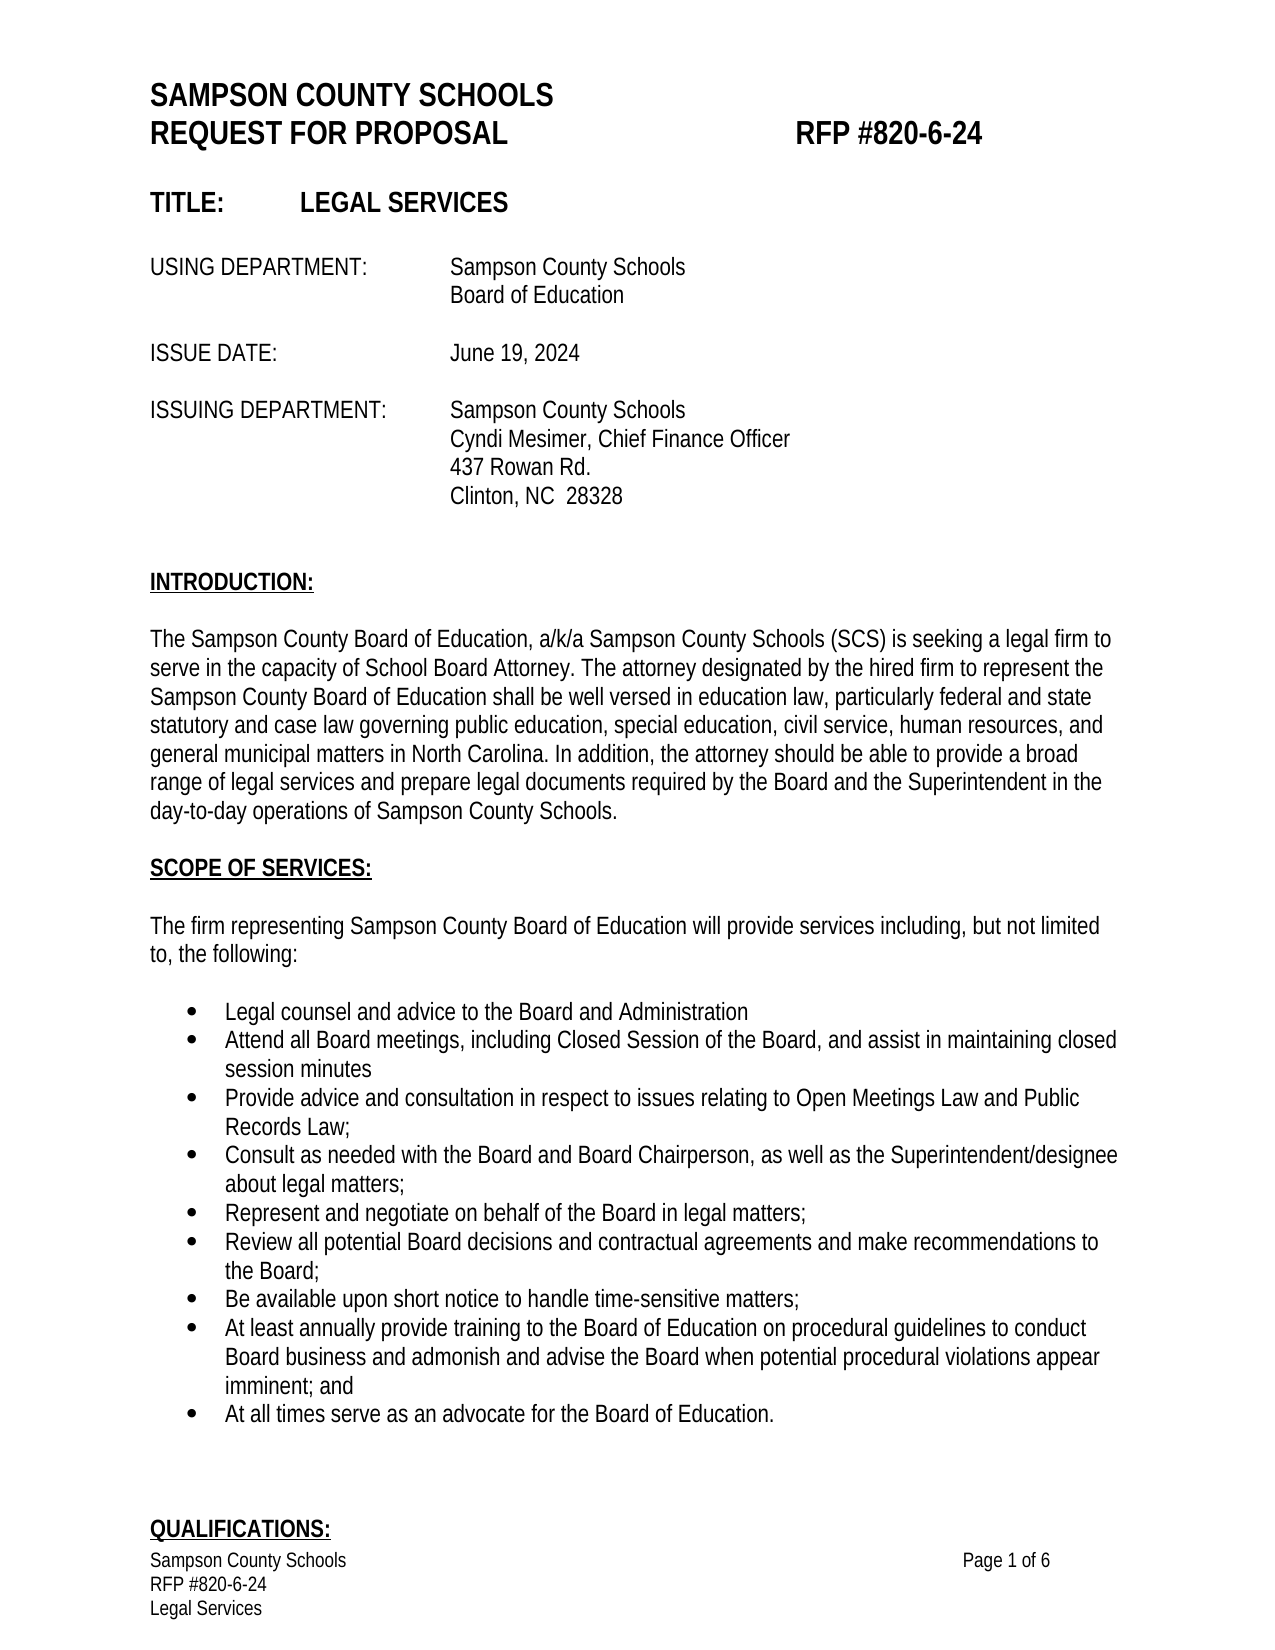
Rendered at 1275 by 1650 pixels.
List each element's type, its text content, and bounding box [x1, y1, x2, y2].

list Attend all Board meetings, including Closed Session of the Board, and assist in maintaining closed session minutes [187, 1026, 1125, 1083]
text QUALIFICATIONS: [150, 1514, 1125, 1543]
text The firm representing Sampson County Board of Education will provide services including, but not limited to, the following: [150, 911, 1125, 968]
list At least annually provide training to the Board of Education on procedural guidelines to conduct Board business and admonish and advise the Board when potential procedural violations appear imminent; and [187, 1313, 1125, 1399]
text SAMPSON COUNTY SCHOOLS [150, 75, 1125, 113]
text SCOPE OF SERVICES: [150, 853, 1125, 882]
list Review all potential Board decisions and contractual agreements and make recommendations to the Board; [187, 1227, 1125, 1284]
text ISSUE DATE: June 19, 2024 [150, 338, 1125, 366]
text ISSUING DEPARTMENT: Sampson County Schools [150, 395, 1125, 424]
list Represent and negotiate on behalf of the Board in legal matters; [187, 1198, 1125, 1227]
text Clinton, NC 28328 [150, 481, 1125, 509]
list Legal counsel and advice to the Board and Administration [187, 997, 1125, 1026]
list At all times serve as an advocate for the Board of Education. [187, 1399, 1125, 1428]
text 437 Rowan Rd. [150, 452, 1125, 481]
list Consult as needed with the Board and Board Chairperson, as well as the Superintendent/designee about legal matters; [187, 1141, 1125, 1198]
text USING DEPARTMENT: Sampson County Schools [150, 252, 1125, 280]
text TITLE: LEGAL SERVICES [150, 185, 1125, 218]
text Cyndi Mesimer, Chief Finance Officer [150, 424, 1125, 452]
text REQUEST FOR PROPOSAL RFP #820-6-24 [150, 113, 1125, 151]
text Board of Education [150, 280, 1125, 309]
list Be available upon short notice to handle time-sensitive matters; [187, 1284, 1125, 1313]
list Provide advice and consultation in respect to issues relating to Open Meetings Law and Public Records Law; [187, 1083, 1125, 1141]
text INTRODUCTION: [150, 567, 1125, 596]
text The Sampson County Board of Education, a/k/a Sampson County Schools (SCS) is seeking a legal firm to serve in the capacity of School Board Attorney. The attorney designated by the hired firm to represent the Sampson County Board of Education shall be well versed in education law, particularly federal and state statutory and case law governing public education, special education, civil service, human resources, and general municipal matters in North Carolina. In addition, the attorney should be able to provide a broad range of legal services and prepare legal documents required by the Board and the Superintendent in the day-to-day operations of Sampson County Schools. [150, 624, 1125, 825]
